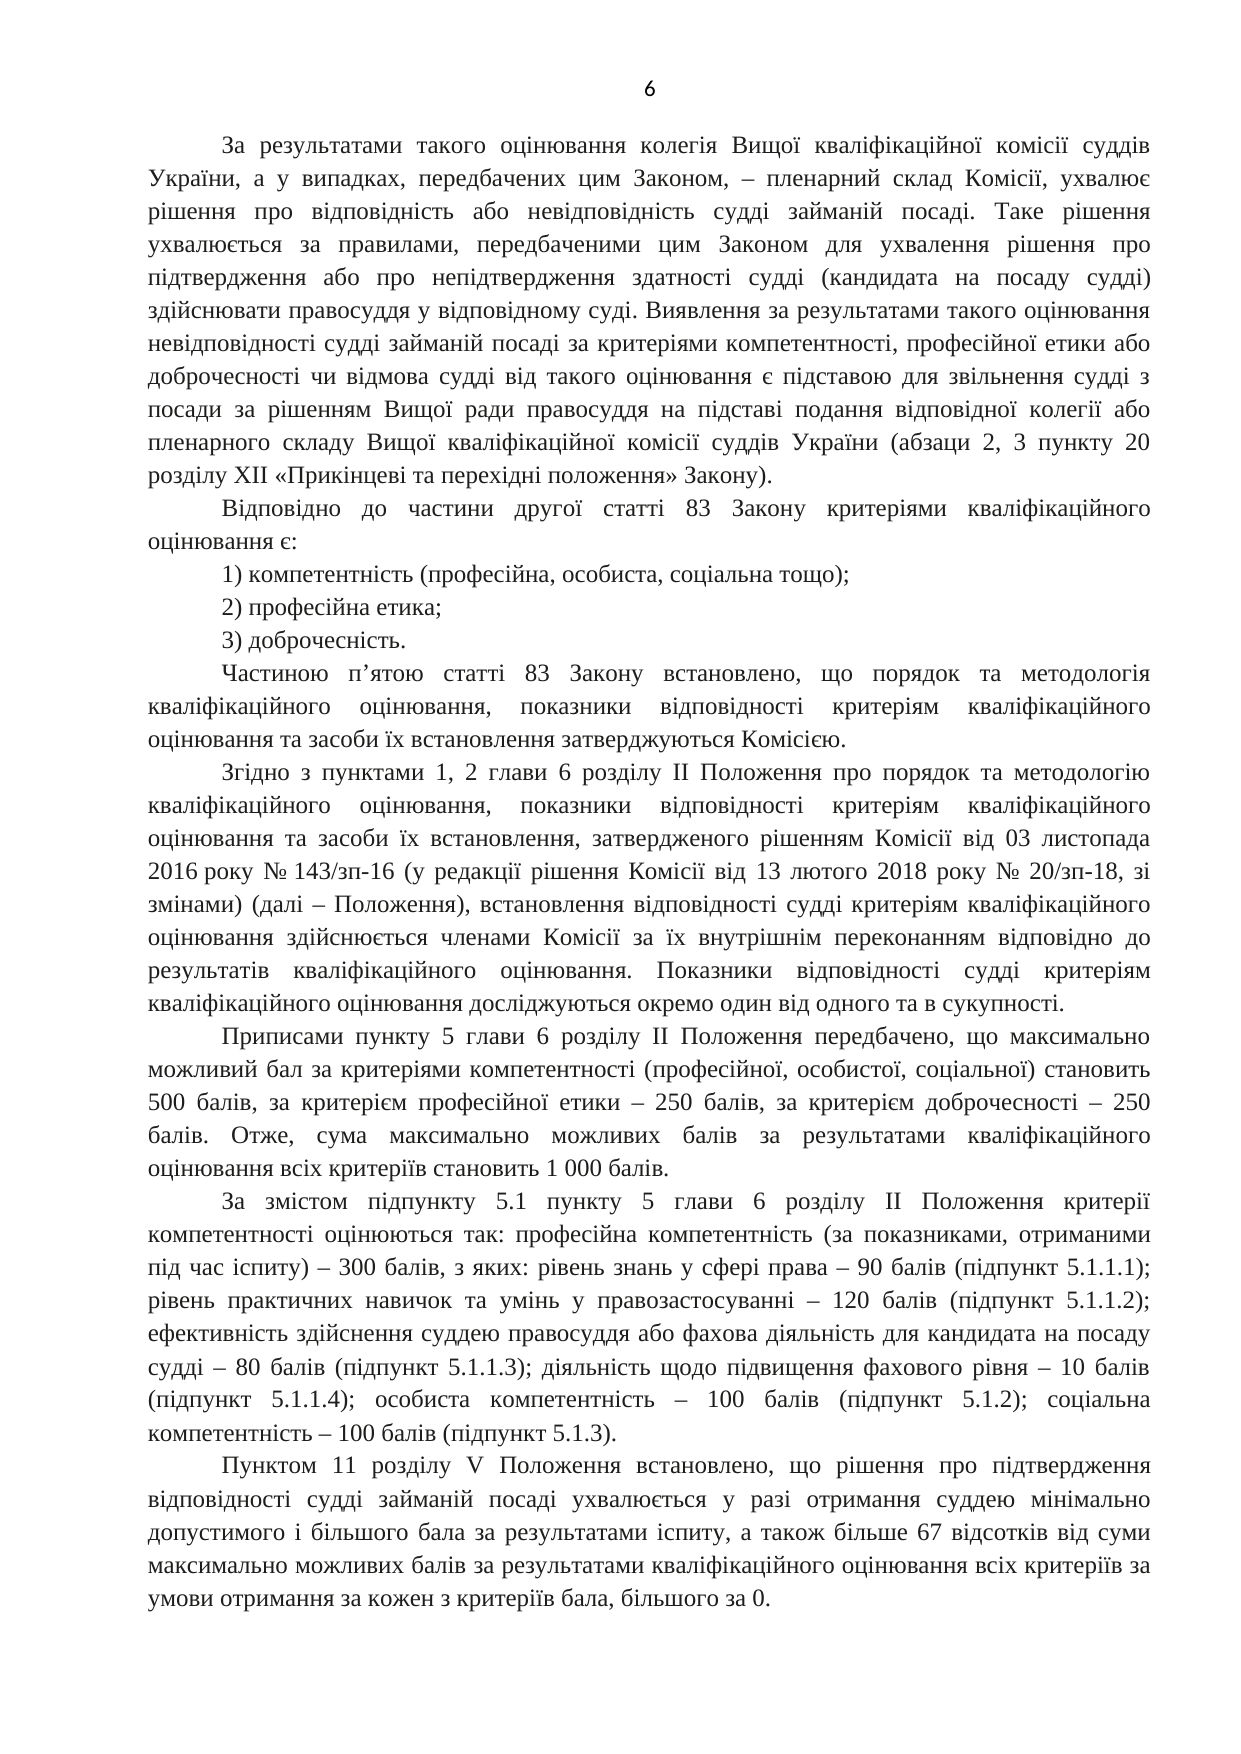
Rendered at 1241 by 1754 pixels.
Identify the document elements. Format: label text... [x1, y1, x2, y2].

text За результатами такого оцінювання колегія Вищої кваліфікаційної комісії суддів України, а у випадках, передбачених цим Законом, – пленарний склад Комісії, ухвалює рішення про відповідність або невідповідність судді займаній посаді. Таке рішення ухвалюється за правилами, передбаченими цим Законом для ухвалення рішення про підтвердження або про непідтвердження здатності судді (кандидата на посаду судді) здійснювати правосуддя у відповідному суді. Виявлення за результатами такого оцінювання невідповідності судді займаній посаді за критеріями компетентності, професійної етики або доброчесності чи відмова судді від такого оцінювання є підставою для звільнення судді з посади за рішенням Вищої ради правосуддя на підставі подання відповідної колегії або пленарного складу Вищої кваліфікаційної комісії суддів України (абзаци 2, 3 пункту 20 розділу ХІІ «Прикінцеві та перехідні положення» Закону). [148, 130, 1152, 489]
text Частиною п’ятою статті 83 Закону встановлено, що порядок та методологія кваліфікаційного оцінювання, показники відповідності критеріям кваліфікаційного оцінювання та засоби їх встановлення затверджуються Комісією. [148, 658, 1152, 753]
text 1) компетентність (професійна, особиста, соціальна тощо); [148, 559, 1152, 588]
text 3) доброчесність. [148, 625, 1152, 654]
text Приписами пункту 5 глави 6 розділу II Положення передбачено, що максимально можливий бал за критеріями компетентності (професійної, особистої, соціальної) становить 500 балів, за критерієм професійної етики – 250 балів, за критерієм доброчесності – 250 балів. Отже, сума максимально можливих балів за результатами кваліфікаційного оцінювання всіх критеріїв становить 1 000 балів. [148, 1021, 1152, 1182]
text 2) професійна етика; [148, 592, 1152, 621]
text Пунктом 11 розділу V Положення встановлено, що рішення про підтвердження відповідності судді займаній посаді ухвалюється у разі отримання суддею мінімально допустимого і більшого бала за результатами іспиту, а також більше 67 відсотків від суми максимально можливих балів за результатами кваліфікаційного оцінювання всіх критеріїв за умови отримання за кожен з критеріїв бала, більшого за 0. [148, 1451, 1152, 1611]
text За змістом підпункту 5.1 пункту 5 глави 6 розділу ІІ Положення критерії компетентності оцінюються так: професійна компетентність (за показниками, отриманими під час іспиту) – 300 балів, з яких: рівень знань у сфері права – 90 балів (підпункт 5.1.1.1); рівень практичних навичок та умінь у правозастосуванні – 120 балів (підпункт 5.1.1.2); ефективність здійснення суддею правосуддя або фахова діяльність для кандидата на посаду судді – 80 балів (підпункт 5.1.1.3); діяльність щодо підвищення фахового рівня – 10 балів (підпункт 5.1.1.4); особиста компетентність – 100 балів (підпункт 5.1.2); соціальна компетентність – 100 балів (підпункт 5.1.3). [148, 1186, 1152, 1446]
text Відповідно до частини другої статті 83 Закону критеріями кваліфікаційного оцінювання є: [148, 493, 1152, 555]
text Згідно з пунктами 1, 2 глави 6 розділу II Положення про порядок та методологію кваліфікаційного оцінювання, показники відповідності критеріям кваліфікаційного оцінювання та засоби їх встановлення, затвердженого рішенням Комісії від 03 листопада 2016 року № 143/зп-16 (у редакції рішення Комісії від 13 лютого 2018 року № 20/зп-18, зі змінами) (далі – Положення), встановлення відповідності судді критеріям кваліфікаційного оцінювання здійснюється членами Комісії за їх внутрішнім переконанням відповідно до результатів кваліфікаційного оцінювання. Показники відповідності судді критеріям кваліфікаційного оцінювання досліджуються окремо один від одного та в сукупності. [148, 757, 1152, 1017]
